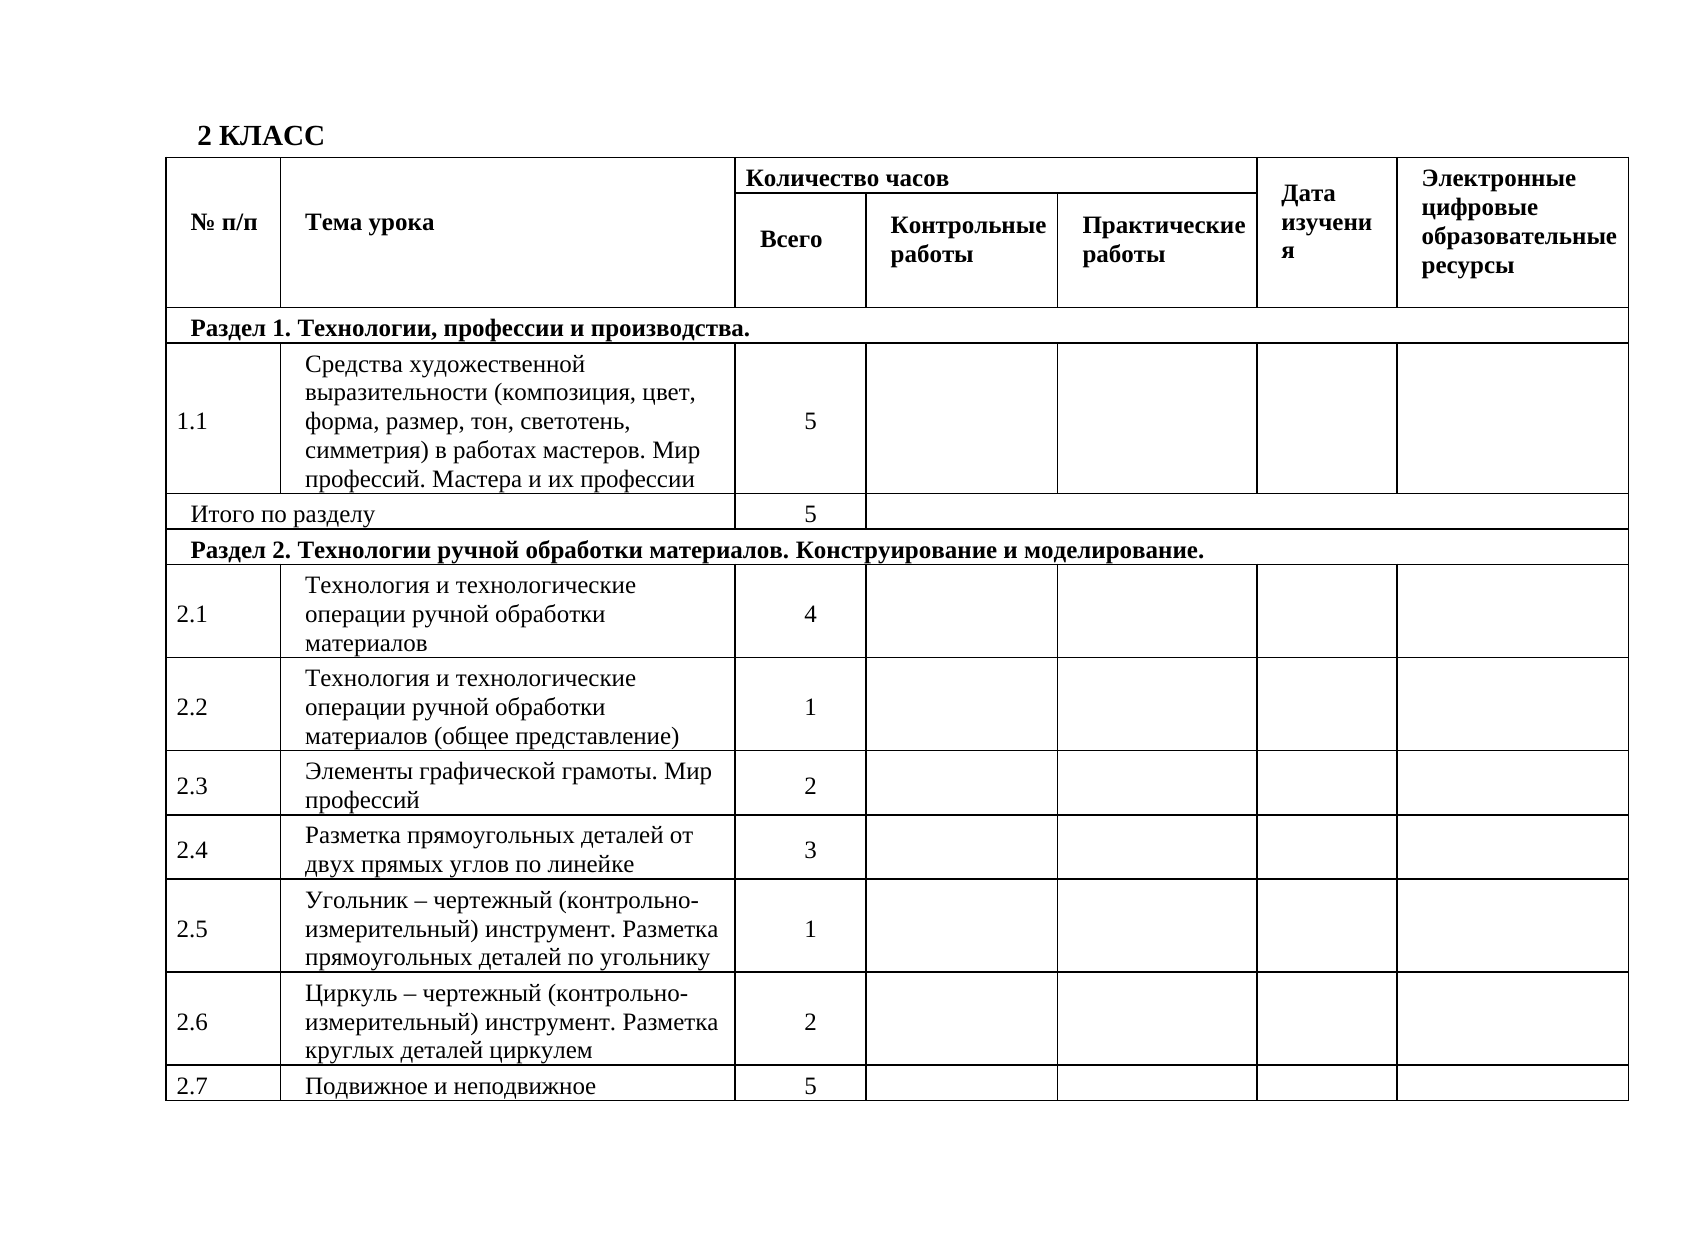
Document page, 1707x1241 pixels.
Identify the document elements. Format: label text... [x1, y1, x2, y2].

table_cell 2 [736, 751, 865, 814]
table_cell 2.6 [167, 973, 280, 1064]
table_cell 1 [736, 658, 865, 749]
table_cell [281, 1066, 734, 1100]
table_cell [1398, 658, 1628, 749]
table_cell [1258, 973, 1396, 1064]
table_cell Угольник – чертежный (контрольно-измерительный) инструмент. Разметка прямоугольных деталей по угольнику [281, 880, 734, 971]
table_header Дата изучения [1258, 158, 1396, 306]
table_cell [867, 565, 1057, 657]
table_cell Циркуль – чертежный (контрольно-измерительный) инструмент. Разметка круглых деталей циркулем [281, 973, 734, 1064]
table_cell [1398, 565, 1628, 657]
table_cell [867, 816, 1057, 878]
table_cell [1058, 344, 1256, 492]
table_cell Итого по разделу [167, 494, 734, 528]
table_cell [867, 1066, 1057, 1100]
table_cell [867, 880, 1057, 971]
table_cell Средства художественной выразительности (композиция, цвет, форма, размер, тон, светотень, симметрия) в работах мастеров. Мир профессий. Мастера и их профессии [281, 344, 734, 492]
table_cell [867, 658, 1057, 749]
table_cell Технология и технологические операции ручной обработки материалов [281, 565, 734, 657]
table_header Электронные цифровые образовательные ресурсы [1398, 158, 1628, 306]
table_cell Разметка прямоугольных деталей от двух прямых углов по линейке [281, 816, 734, 878]
table_cell [1058, 973, 1256, 1064]
table_header Тема урока [281, 158, 734, 306]
table_cell 2 [736, 973, 865, 1064]
table_cell [1398, 880, 1628, 971]
table_cell 2.2 [167, 658, 280, 749]
table_cell [1398, 344, 1628, 492]
text 2 КЛАСС [190, 118, 1618, 152]
table_cell 5 [736, 494, 865, 528]
table_cell [1058, 751, 1256, 814]
table_cell 1 [736, 880, 865, 971]
table_cell [1058, 658, 1256, 749]
table_cell [1058, 1066, 1256, 1100]
table_cell Раздел 1. Технологии, профессии и производства. [167, 308, 1628, 342]
table_cell Раздел 2. Технологии ручной обработки материалов. Конструирование и моделирование. [167, 530, 1628, 563]
table_header № п/п [167, 158, 280, 306]
table_cell [1258, 816, 1396, 878]
table_cell 2.4 [167, 816, 280, 878]
table_cell 2.5 [167, 880, 280, 971]
table_cell Контрольные работы [867, 194, 1057, 306]
table_cell 2.7 [167, 1066, 280, 1100]
table_cell [1058, 565, 1256, 657]
table_cell [1258, 1066, 1396, 1100]
table_cell 5 [736, 1066, 865, 1100]
table_cell [1398, 816, 1628, 878]
table_cell Практические работы [1058, 194, 1256, 306]
table_cell Всего [736, 194, 865, 306]
table_cell [1058, 880, 1256, 971]
table_cell 3 [736, 816, 865, 878]
table_cell [867, 973, 1057, 1064]
table_cell 1.1 [167, 344, 280, 492]
table_cell 5 [736, 344, 865, 492]
table_cell Технология и технологические операции ручной обработки материалов (общее представление) [281, 658, 734, 749]
table_cell [867, 751, 1057, 814]
table_cell [1258, 658, 1396, 749]
table_cell [1258, 751, 1396, 814]
table_cell [1398, 751, 1628, 814]
table_cell [867, 344, 1057, 492]
table_cell [1398, 973, 1628, 1064]
table_cell 4 [736, 565, 865, 657]
table_cell [867, 494, 1628, 528]
table_cell [1058, 816, 1256, 878]
table_cell [1258, 565, 1396, 657]
table_cell 2.1 [167, 565, 280, 657]
table_cell [1258, 880, 1396, 971]
table_cell Элементы графической грамоты. Мир профессий [281, 751, 734, 814]
table_header Количество часов [736, 158, 1256, 192]
table_cell [1398, 1066, 1628, 1100]
table_cell 2.3 [167, 751, 280, 814]
table_cell [1258, 344, 1396, 492]
